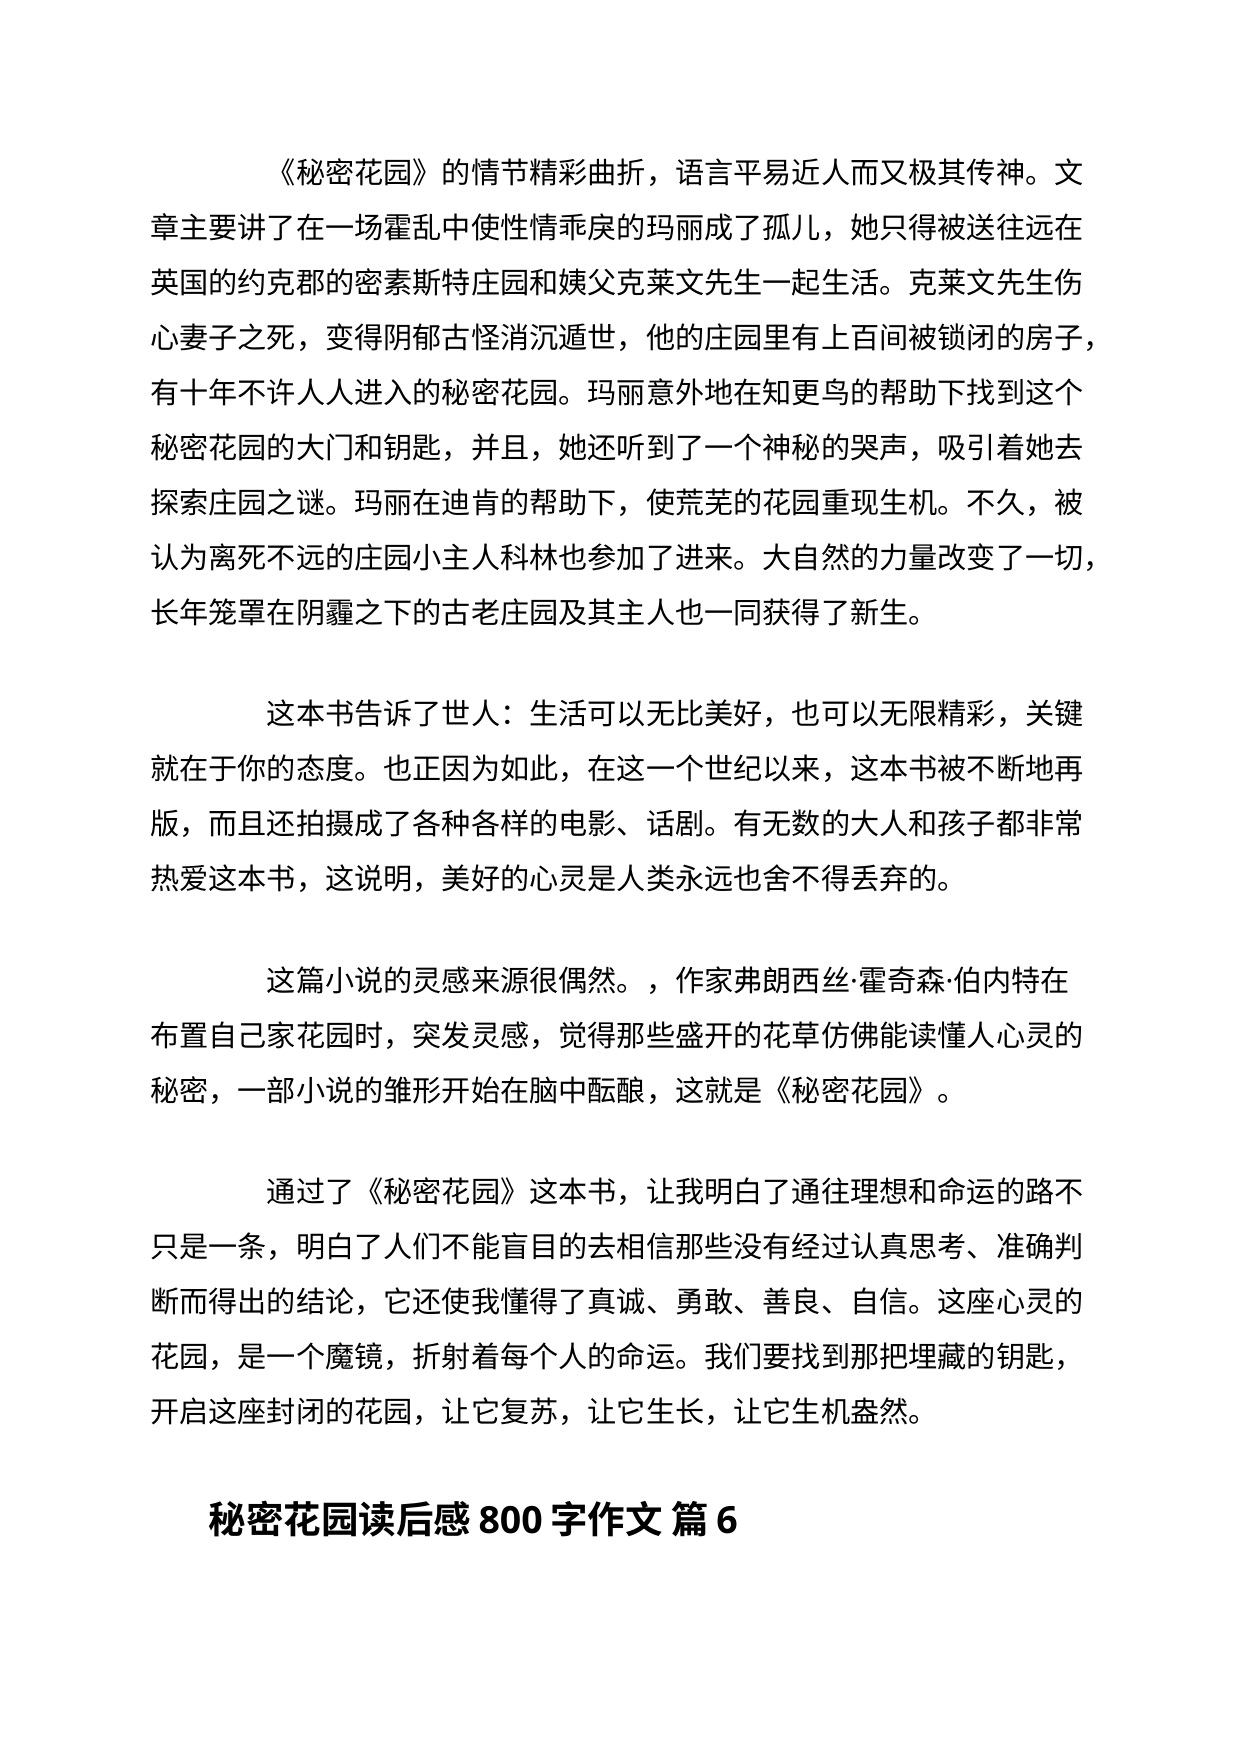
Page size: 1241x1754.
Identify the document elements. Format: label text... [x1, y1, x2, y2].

text 这本书告诉了世人：生活可以无比美好，也可以无限精彩，关键就在于你的态度。也正因为如此，在这一个世纪以来，这本书被不断地再版，而且还拍摄成了各种各样的电影、话剧。有无数的大人和孩子都非常热爱这本书，这说明，美好的心灵是人类永远也舍不得丢弃的。 [150, 691, 1090, 898]
text 《秘密花园》的情节精彩曲折，语言平易近人而又极其传神。文章主要讲了在一场霍乱中使性情乖戾的玛丽成了孤儿，她只得被送往远在英国的约克郡的密素斯特庄园和姨父克莱文先生一起生活。克莱文先生伤心妻子之死，变得阴郁古怪消沉遁世，他的庄园里有上百间被锁闭的房子，有十年不许人人进入的秘密花园。玛丽意外地在知更鸟的帮助下找到这个秘密花园的大门和钥匙，并且，她还听到了一个神秘的哭声，吸引着她去探索庄园之谜。玛丽在迪肯的帮助下，使荒芜的花园重现生机。不久，被认为离死不远的庄园小主人科林也参加了进来。大自然的力量改变了一切，长年笼罩在阴霾之下的古老庄园及其主人也一同获得了新生。 [150, 150, 1090, 631]
text 通过了《秘密花园》这本书，让我明白了通往理想和命运的路不只是一条，明白了人们不能盲目的去相信那些没有经过认真思考、准确判断而得出的结论，它还使我懂得了真诚、勇敢、善良、自信。这座心灵的花园，是一个魔镜，折射着每个人的命运。我们要找到那把埋藏的钥匙，开启这座封闭的花园，让它复苏，让它生长，让它生机盎然。 [150, 1169, 1090, 1431]
text 这篇小说的灵感来源很偶然。，作家弗朗西丝·霍奇森·伯内特在布置自己家花园时，突发灵感，觉得那些盛开的花草仿佛能读懂人心灵的秘密，一部小说的雏形开始在脑中酝酿，这就是《秘密花园》。 [150, 957, 1090, 1109]
text 秘密花园读后感800字作文 篇6 [150, 1490, 1090, 1545]
